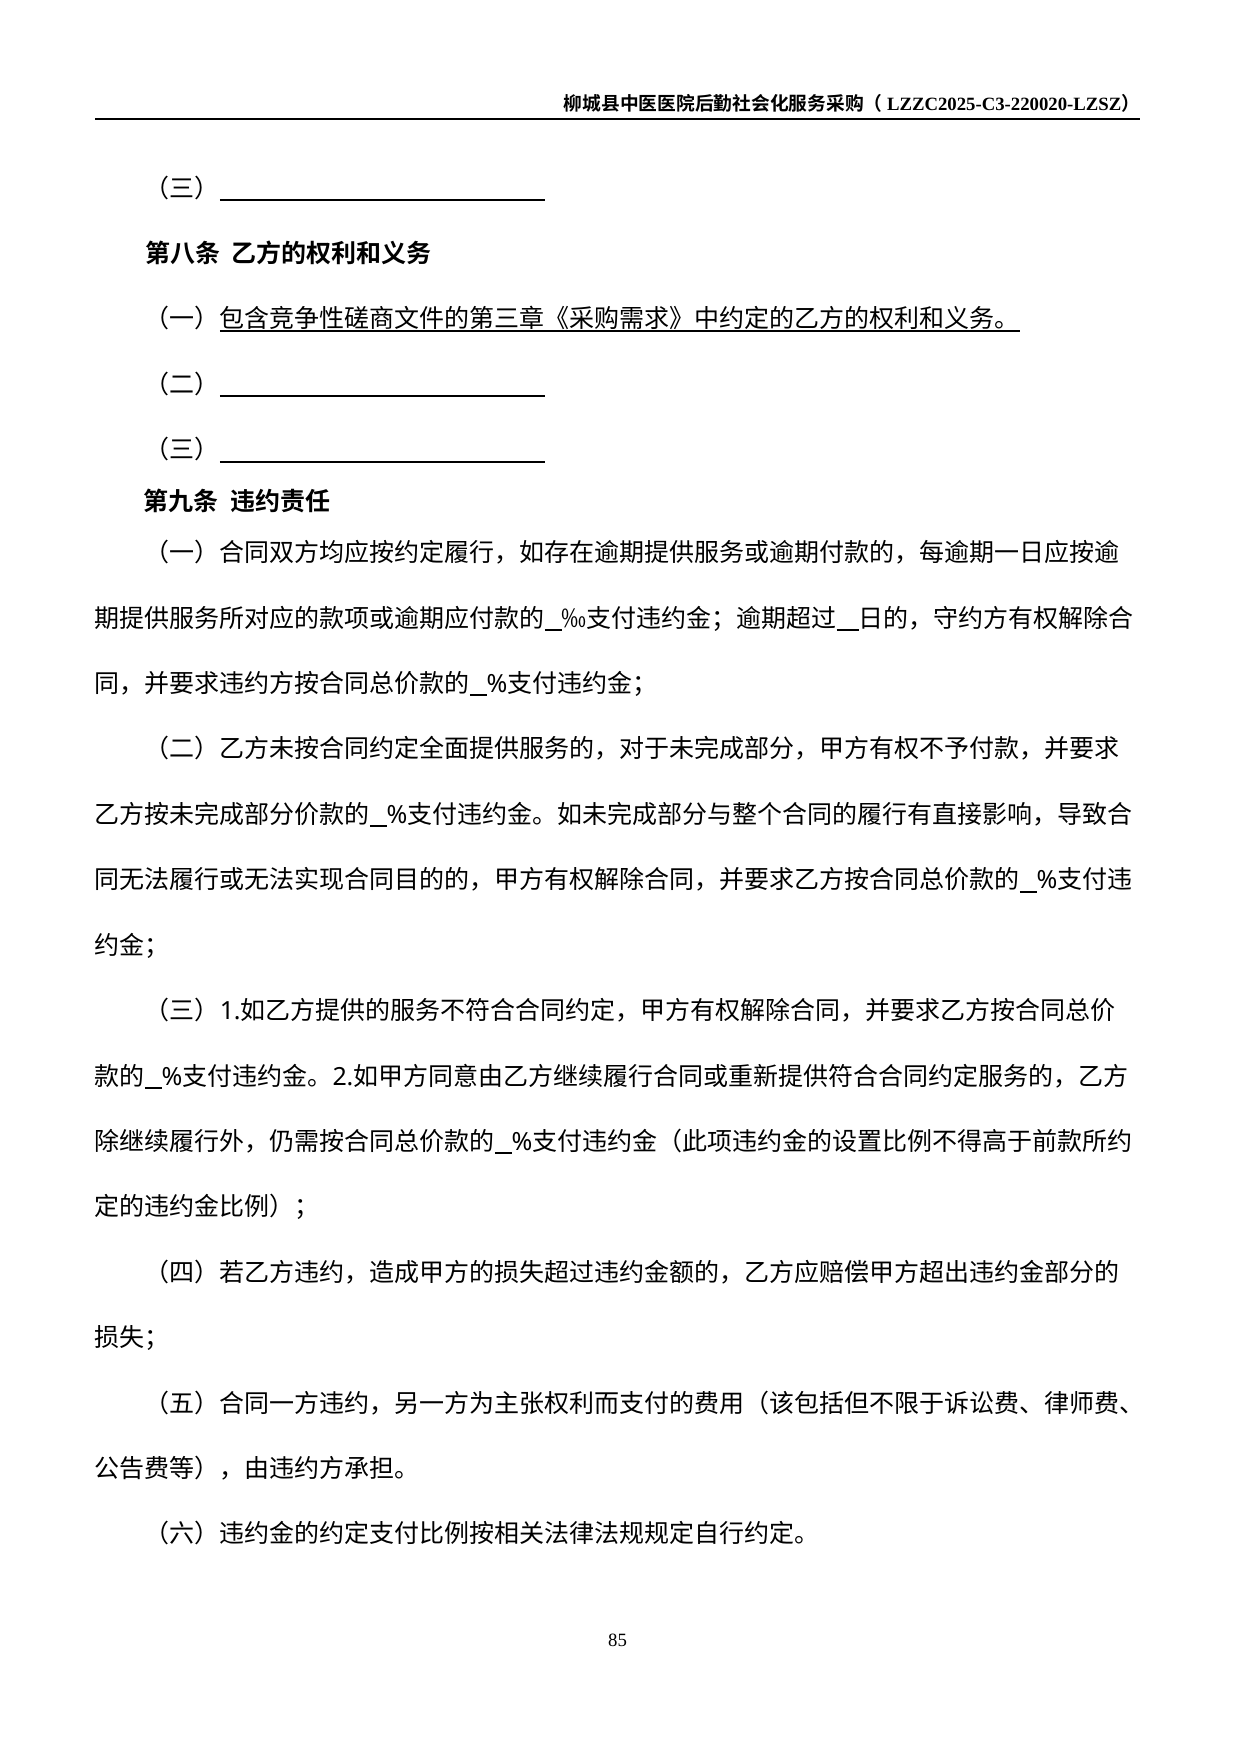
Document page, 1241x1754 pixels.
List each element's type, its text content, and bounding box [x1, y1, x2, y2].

text 第八条 乙方的权利和义务 [94, 219, 1140, 284]
text （三）1.如乙方提供的服务不符合合同约定，甲方有权解除合同，并要求乙方按合同总价款的 %支付违约金。2.如甲方同意由乙方继续履行合同或重新提供符合合同约定服务的，乙方除继续履行外，仍需按合同总价款的 %支付违约金（此项违约金的设置比例不得高于前款所约定的违约金比例）； [94, 976, 1140, 1238]
text （六）违约金的约定支付比例按相关法律法规规定自行约定。 [94, 1499, 1140, 1565]
text （四）若乙方违约，造成甲方的损失超过违约金额的，乙方应赔偿甲方超出违约金部分的损失； [94, 1238, 1140, 1368]
text 第九条 违约责任 [94, 481, 1140, 518]
text （一）合同双方均应按约定履行，如存在逾期提供服务或逾期付款的，每逾期一日应按逾期提供服务所对应的款项或逾期应付款的 ‰支付违约金；逾期超过 日的，守约方有权解除合同，并要求违约方按合同总价款的 %支付违约金； [94, 518, 1140, 714]
text （五）合同一方违约，另一方为主张权利而支付的费用（该包括但不限于诉讼费、律师费、公告费等），由违约方承担。 [94, 1368, 1140, 1499]
text （三） [94, 415, 1140, 481]
text （二）乙方未按合同约定全面提供服务的，对于未完成部分，甲方有权不予付款，并要求乙方按未完成部分价款的 %支付违约金。如未完成部分与整个合同的履行有直接影响，导致合同无法履行或无法实现合同目的的，甲方有权解除合同，并要求乙方按合同总价款的 %支付违约金； [94, 714, 1140, 976]
text （三） [94, 153, 1140, 219]
text （二） [94, 350, 1140, 415]
text （一）包含竞争性磋商文件的第三章《采购需求》中约定的乙方的权利和义务。 [94, 284, 1140, 350]
